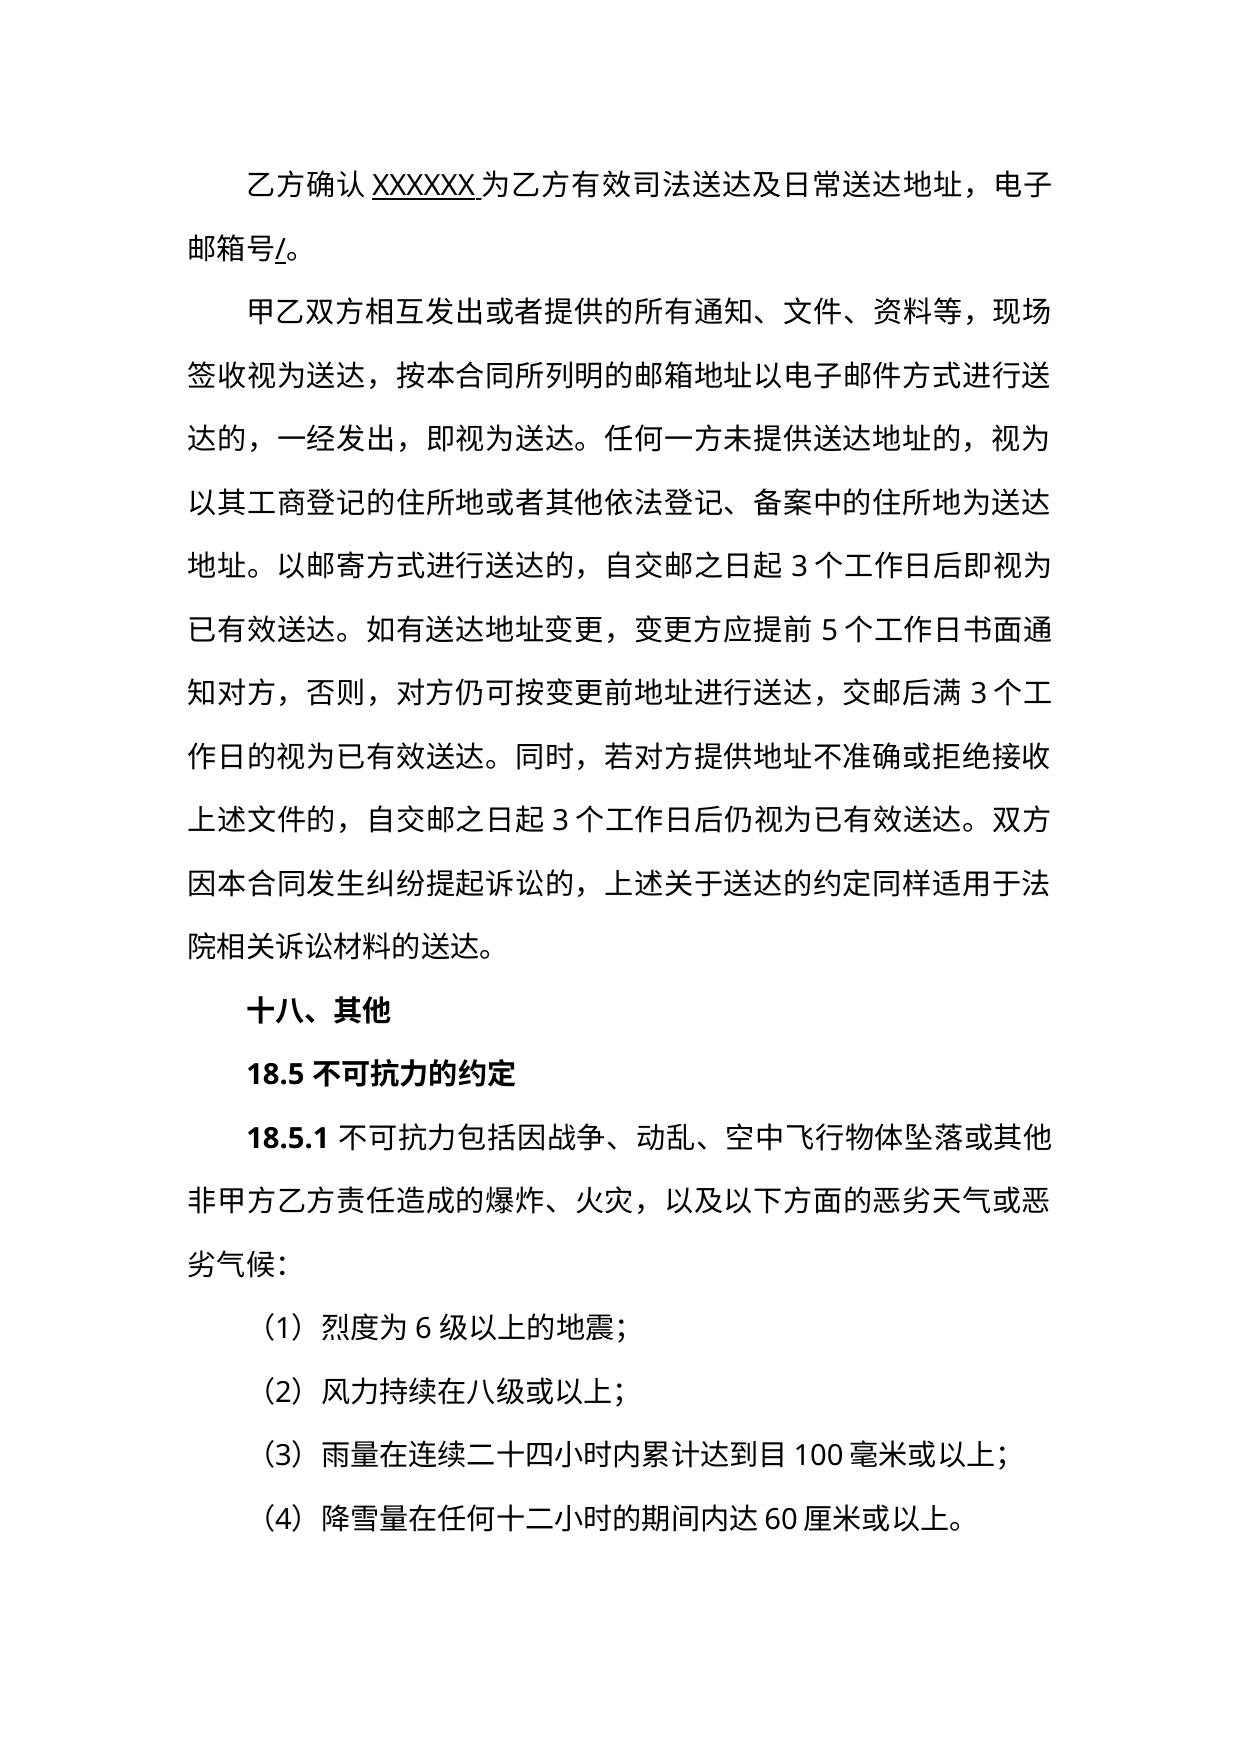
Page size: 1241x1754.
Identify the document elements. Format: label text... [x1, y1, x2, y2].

text 乙方确认XXXXXX为乙方有效司法送达及日常送达地址，电子邮箱号/。 [187, 162, 1053, 268]
text 18.5 不可抗力的约定 [187, 1051, 1053, 1093]
text 18.5.1 不可抗力包括因战争、动乱、空中飞行物体坠落或其他非甲方乙方责任造成的爆炸、火灾，以及以下方面的恶劣天气或恶劣气候： [187, 1114, 1053, 1283]
text （3）雨量在连续二十四小时内累计达到目100毫米或以上； [187, 1432, 1053, 1474]
text （2）风力持续在八级或以上； [187, 1368, 1053, 1411]
text （4）降雪量在任何十二小时的期间内达60厘米或以上。 [187, 1495, 1053, 1538]
text 十八、其他 [187, 987, 1053, 1029]
text （1）烈度为 6 级以上的地震； [187, 1305, 1053, 1347]
text 甲乙双方相互发出或者提供的所有通知、文件、资料等，现场签收视为送达，按本合同所列明的邮箱地址以电子邮件方式进行送达的，一经发出，即视为送达。任何一方未提供送达地址的，视为以其工商登记的住所地或者其他依法登记、备案中的住所地为送达地址。以邮寄方式进行送达的，自交邮之日起3个工作日后即视为已有效送达。如有送达地址变更，变更方应提前5个工作日书面通知对方，否则，对方仍可按变更前地址进行送达，交邮后满3个工作日的视为已有效送达。同时，若对方提供地址不准确或拒绝接收上述文件的，自交邮之日起3个工作日后仍视为已有效送达。双方因本合同发生纠纷提起诉讼的，上述关于送达的约定同样适用于法院相关诉讼材料的送达。 [187, 289, 1053, 966]
